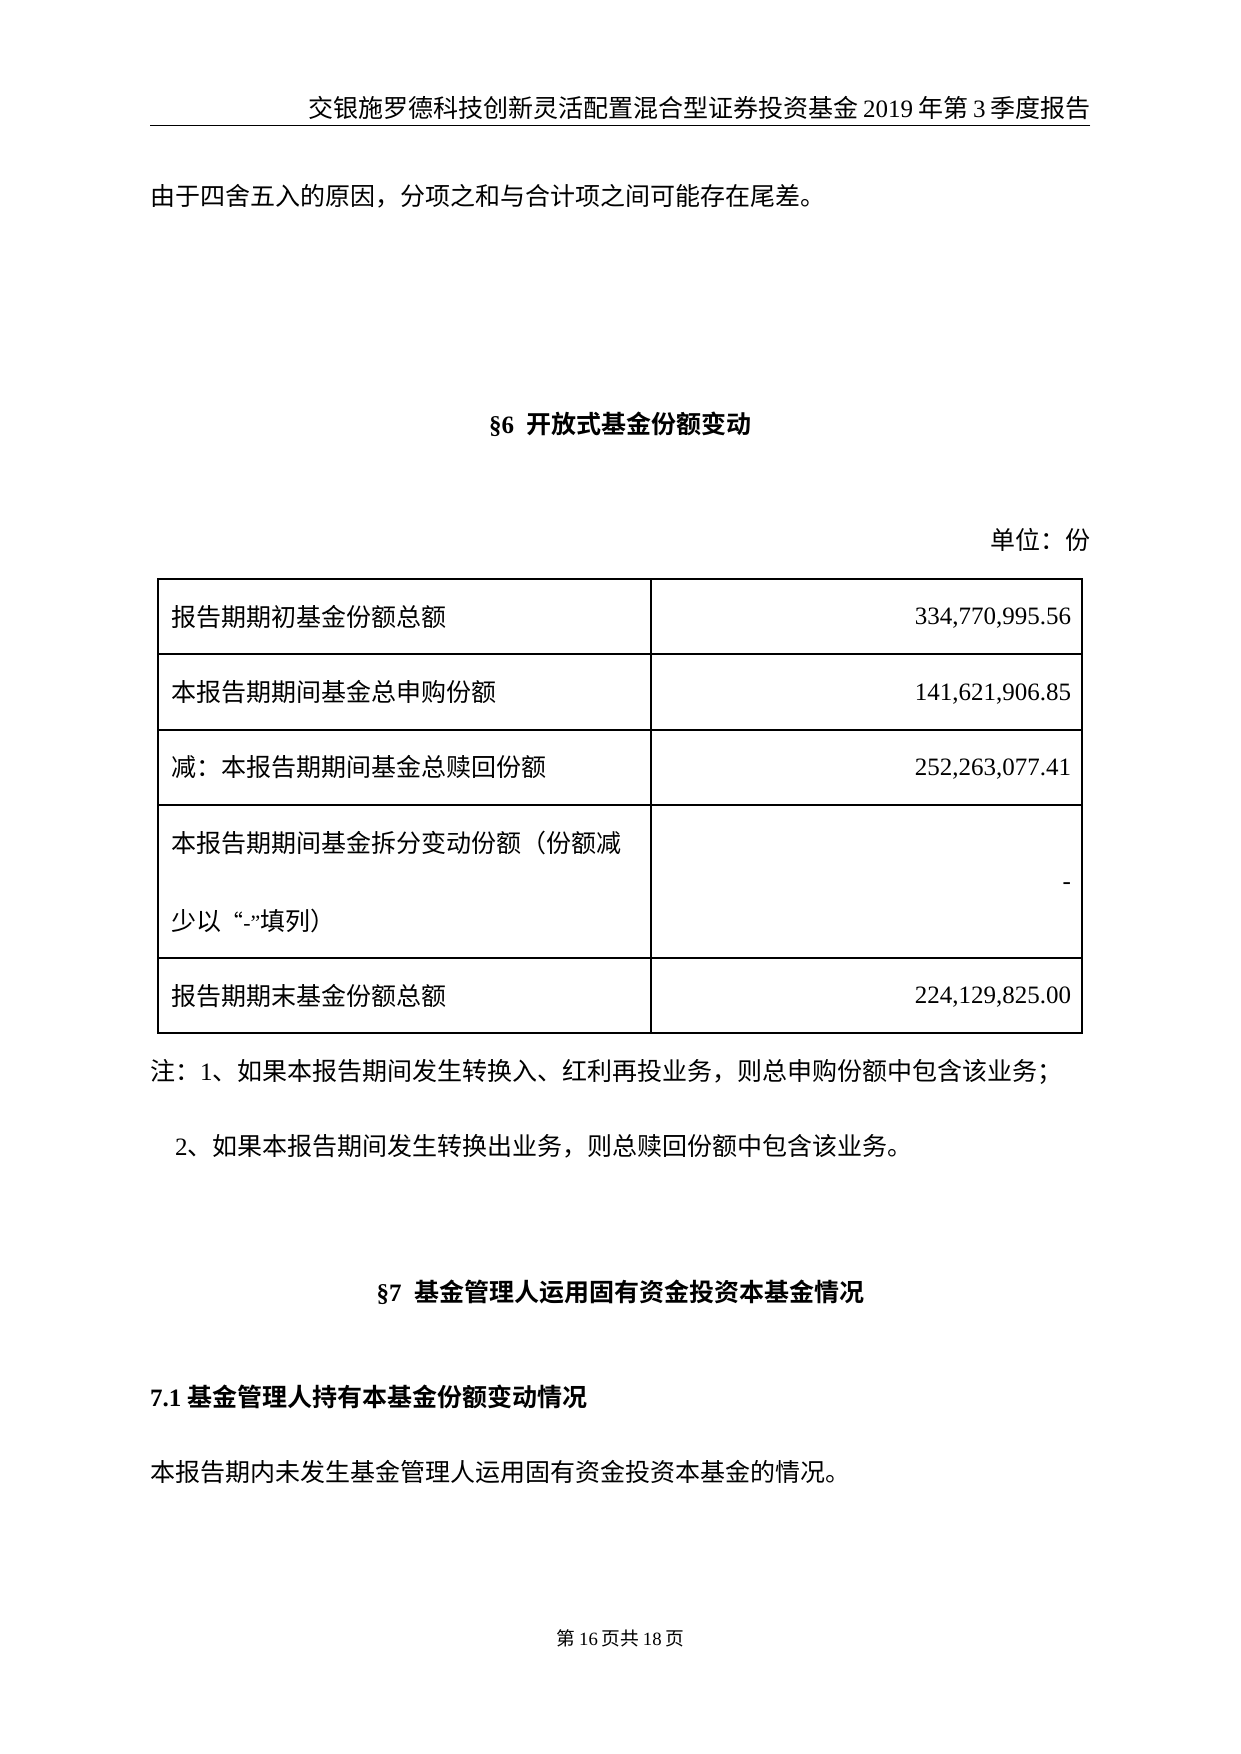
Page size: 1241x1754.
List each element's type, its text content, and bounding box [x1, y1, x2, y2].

table_cell 报告期期末基金份额总额 [159, 959, 650, 1032]
table_cell - [652, 806, 1081, 957]
subtitle §7 基金管理人运用固有资金投资本基金情况 [150, 1258, 1090, 1323]
table_header 334,770,995.56 [652, 580, 1081, 653]
text 注：1、如果本报告期间发生转换入、红利再投业务，则总申购份额中包含该业务； [150, 1037, 1090, 1102]
table_cell 252,263,077.41 [652, 731, 1081, 803]
table_cell 减：本报告期期间基金总赎回份额 [159, 731, 650, 803]
text 由于四舍五入的原因，分项之和与合计项之间可能存在尾差。 [150, 162, 1090, 227]
text 单位：份 [152, 506, 1090, 571]
table_cell 141,621,906.85 [652, 655, 1081, 728]
table_cell 本报告期期间基金拆分变动份额（份额减少以“-”填列） [159, 806, 650, 957]
table_cell 224,129,825.00 [652, 959, 1081, 1032]
text 本报告期内未发生基金管理人运用固有资金投资本基金的情况。 [150, 1438, 1090, 1503]
text 2、如果本报告期间发生转换出业务，则总赎回份额中包含该业务。 [150, 1112, 1090, 1177]
text 7.1 基金管理人持有本基金份额变动情况 [150, 1363, 1090, 1428]
table_cell 本报告期期间基金总申购份额 [159, 655, 650, 728]
subtitle §6 开放式基金份额变动 [150, 390, 1090, 455]
table_header 报告期期初基金份额总额 [159, 580, 650, 653]
